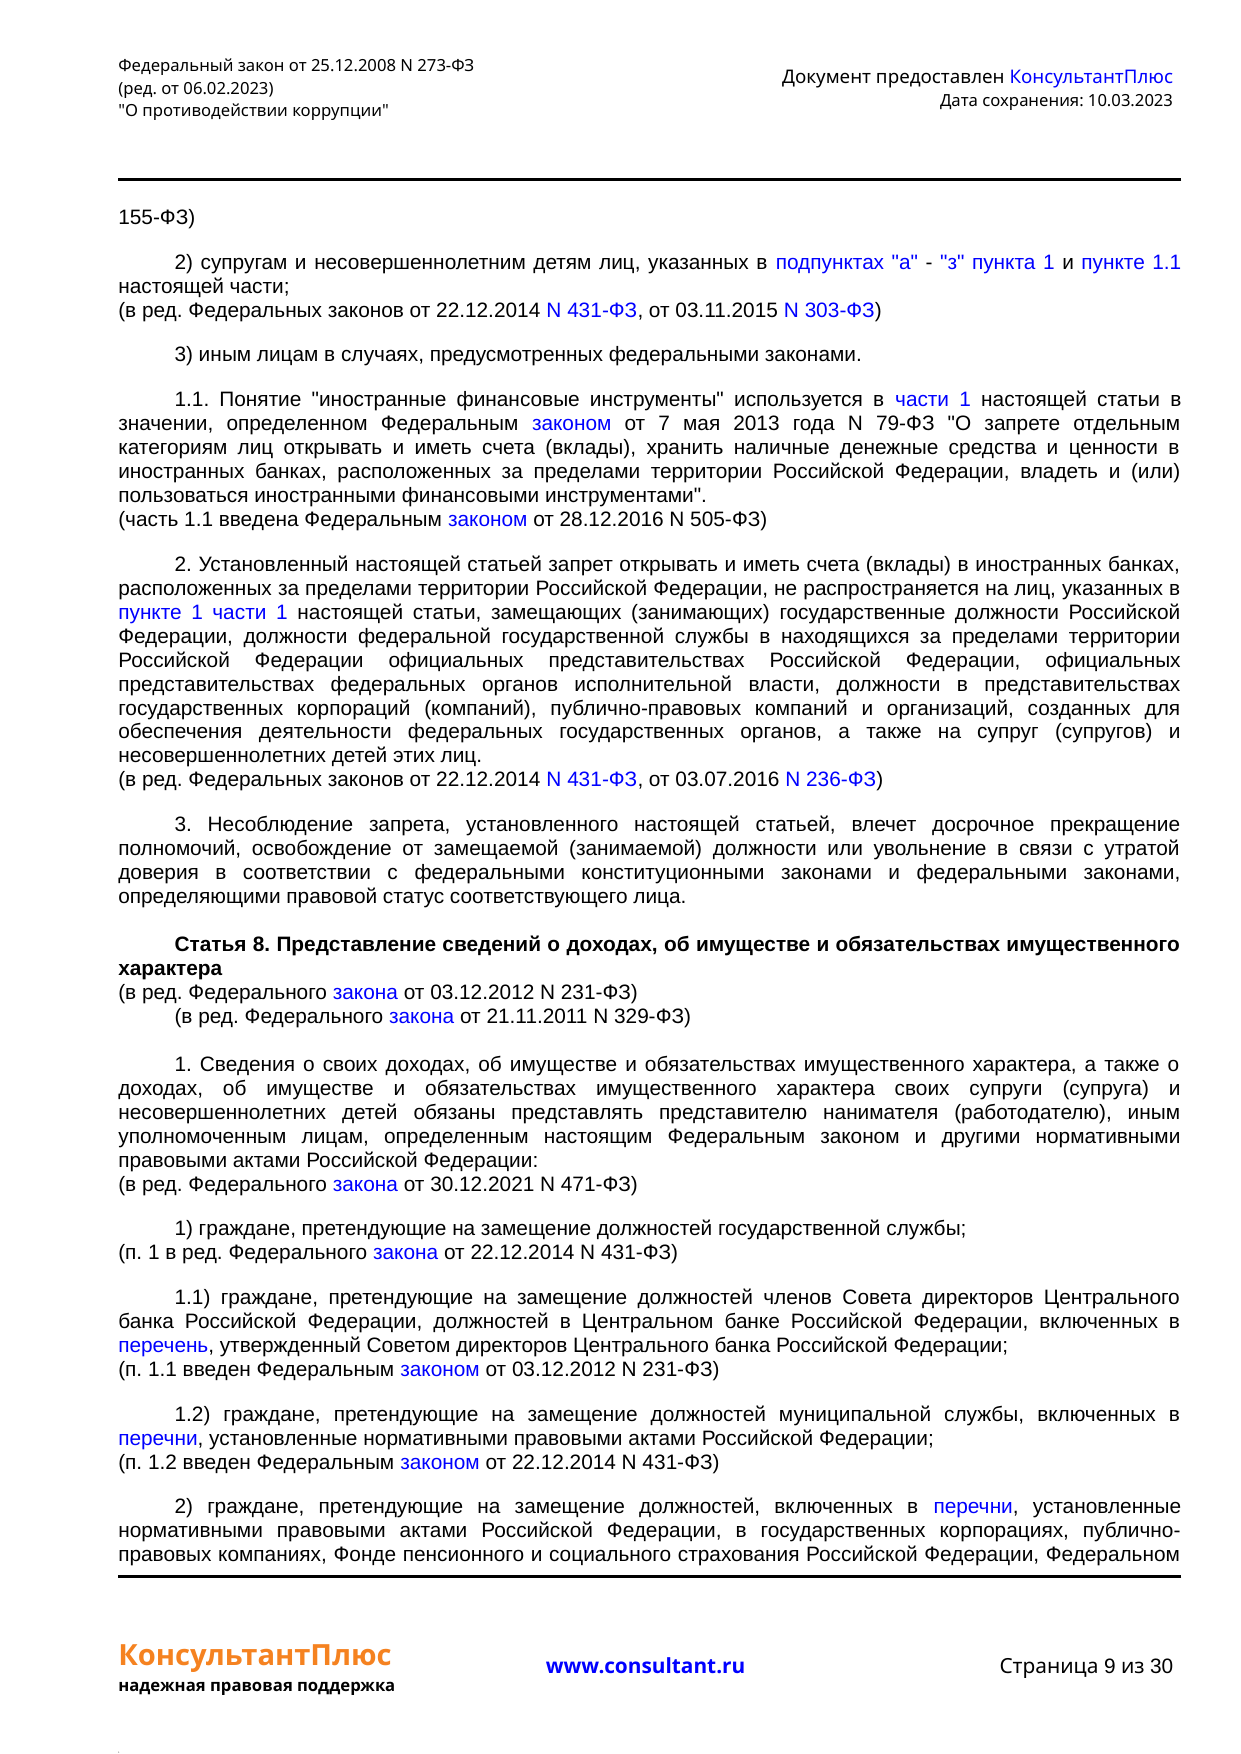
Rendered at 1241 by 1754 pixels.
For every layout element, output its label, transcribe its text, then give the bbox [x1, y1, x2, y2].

text (часть 1.1 введена Федеральным законом от 28.12.2016 N 505-ФЗ) [118, 507, 1181, 531]
text (в ред. Федерального закона от 03.12.2012 N 231-ФЗ) [118, 980, 1181, 1004]
text 1.2) граждане, претендующие на замещение должностей муниципальной службы, включенных в перечни, установленные нормативными правовыми актами Российской Федерации; [118, 1402, 1181, 1449]
text (п. 1.2 введен Федеральным законом от 22.12.2014 N 431-ФЗ) [118, 1449, 1181, 1473]
text (п. 1 в ред. Федерального закона от 22.12.2014 N 431-ФЗ) [118, 1240, 1181, 1264]
text 2) супругам и несовершеннолетним детям лиц, указанных в подпунктах "а" - "з" пункта 1 и пункте 1.1 настоящей части; [118, 249, 1181, 297]
text (в ред. Федеральных законов от 22.12.2014 N 431-ФЗ, от 03.11.2015 N 303-ФЗ) [118, 297, 1181, 321]
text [118, 1494, 1181, 1566]
text (в ред. Федерального закона от 21.11.2011 N 329-ФЗ) [118, 1004, 1181, 1028]
text 2. Установленный настоящей статьей запрет открывать и иметь счета (вклады) в иностранных банках, расположенных за пределами территории Российской Федерации, не распространяется на лиц, указанных в пункте 1 части 1 настоящей статьи, замещающих (занимающих) государственные должности Российской Федерации, должности федеральной государственной службы в находящихся за пределами территории Российской Федерации официальных представительствах Российской Федерации, официальных представительствах федеральных органов исполнительной власти, должности в представительствах государственных корпораций (компаний), публично-правовых компаний и организаций, созданных для обеспечения деятельности федеральных государственных органов, а также на супруг (супругов) и несовершеннолетних детей этих лиц. [118, 552, 1181, 767]
title Статья 8. Представление сведений о доходах, об имуществе и обязательствах имущественного характера [118, 932, 1181, 980]
text (п. 1.1 введен Федеральным законом от 03.12.2012 N 231-ФЗ) [118, 1357, 1181, 1381]
text 3) иным лицам в случаях, предусмотренных федеральными законами. [118, 342, 1181, 366]
text 3. Несоблюдение запрета, установленного настоящей статьей, влечет досрочное прекращение полномочий, освобождение от замещаемой (занимаемой) должности или увольнение в связи с утратой доверия в соответствии с федеральными конституционными законами и федеральными законами, определяющими правовой статус соответствующего лица. [118, 812, 1181, 908]
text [118, 205, 1181, 229]
text 1.1. Понятие "иностранные финансовые инструменты" используется в части 1 настоящей статьи в значении, определенном Федеральным законом от 7 мая 2013 года N 79-ФЗ "О запрете отдельным категориям лиц открывать и иметь счета (вклады), хранить наличные денежные средства и ценности в иностранных банках, расположенных за пределами территории Российской Федерации, владеть и (или) пользоваться иностранными финансовыми инструментами". [118, 387, 1181, 507]
text (в ред. Федеральных законов от 22.12.2014 N 431-ФЗ, от 03.07.2016 N 236-ФЗ) [118, 767, 1181, 791]
text 1) граждане, претендующие на замещение должностей государственной службы; [118, 1216, 1181, 1240]
text (в ред. Федерального закона от 30.12.2021 N 471-ФЗ) [118, 1171, 1181, 1195]
text 1. Сведения о своих доходах, об имуществе и обязательствах имущественного характера, а также о доходах, об имуществе и обязательствах имущественного характера своих супруги (супруга) и несовершеннолетних детей обязаны представлять представителю нанимателя (работодателю), иным уполномоченным лицам, определенным настоящим Федеральным законом и другими нормативными правовыми актами Российской Федерации: [118, 1052, 1181, 1171]
text 1.1) граждане, претендующие на замещение должностей членов Совета директоров Центрального банка Российской Федерации, должностей в Центральном банке Российской Федерации, включенных в перечень, утвержденный Советом директоров Центрального банка Российской Федерации; [118, 1285, 1181, 1357]
